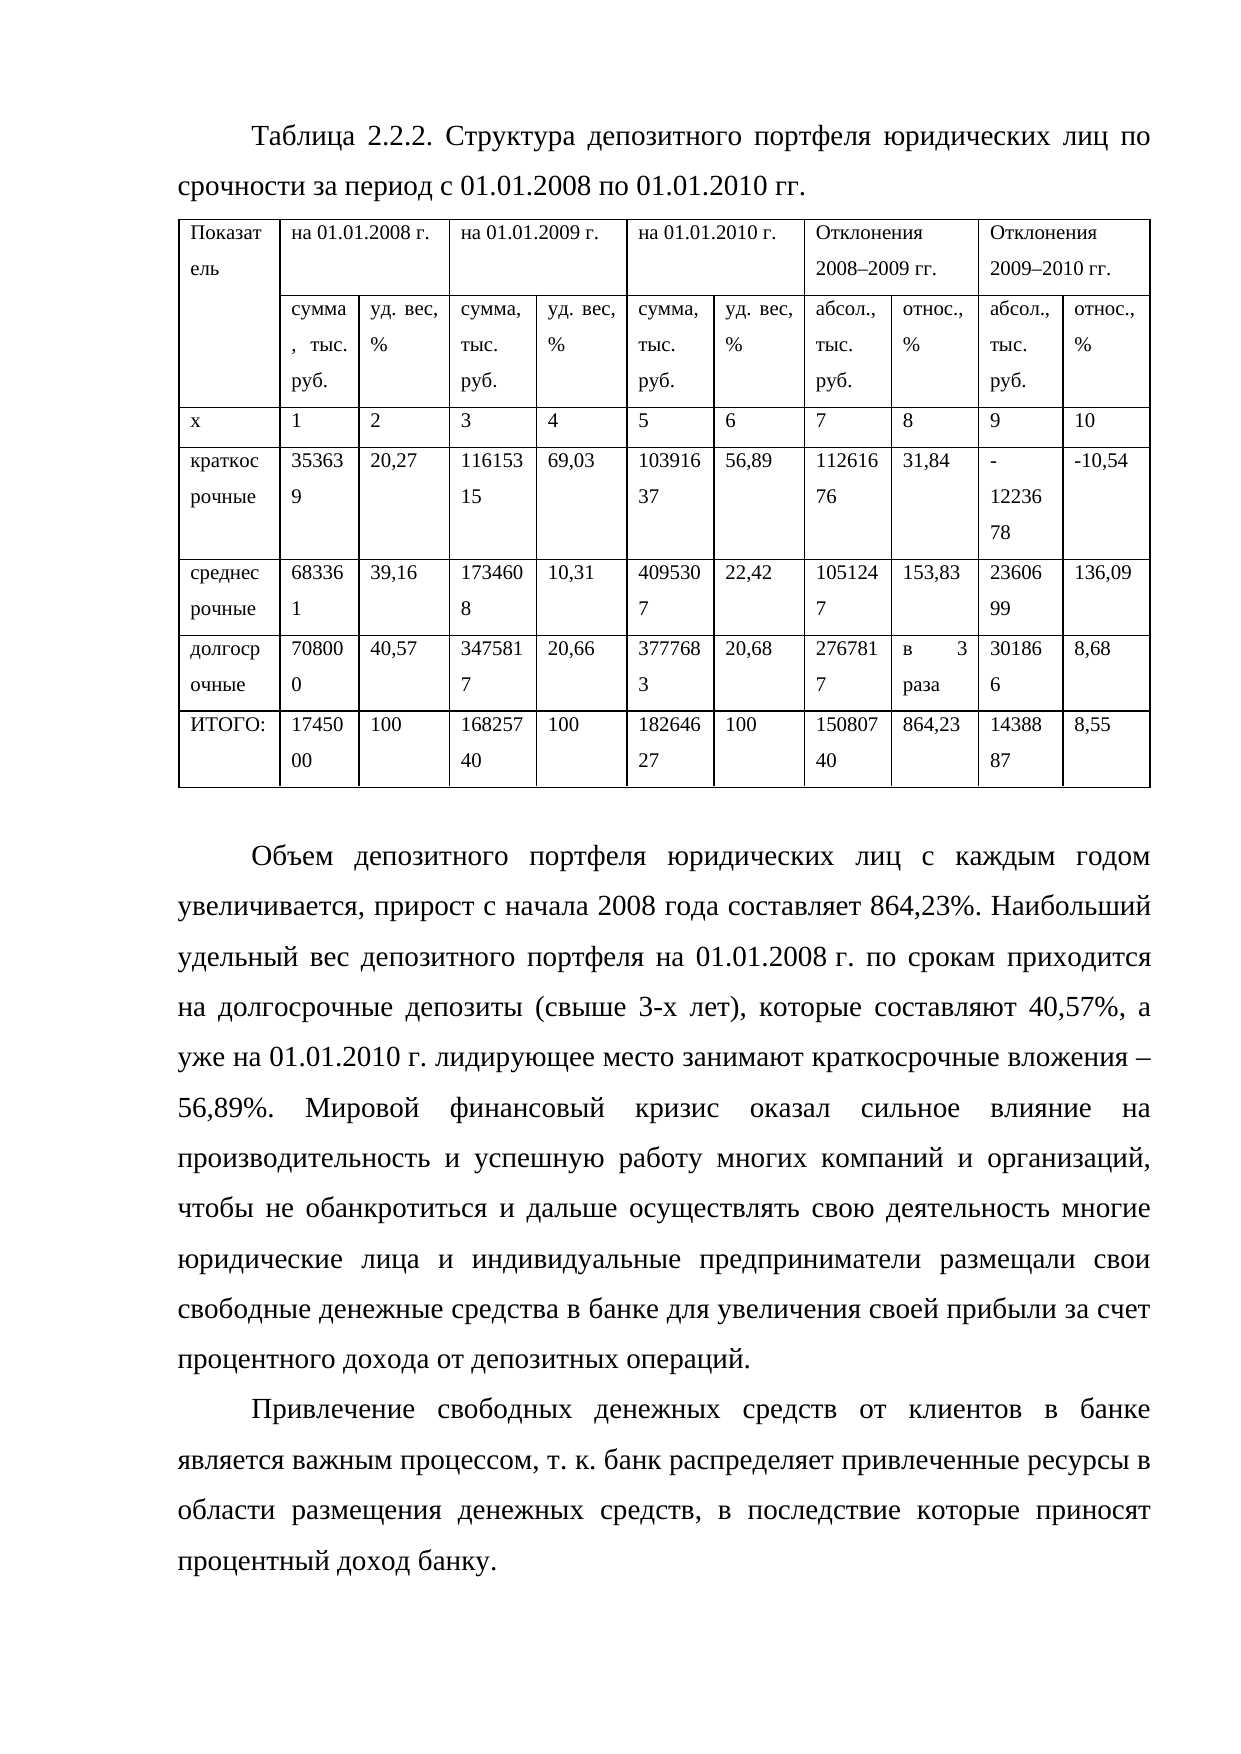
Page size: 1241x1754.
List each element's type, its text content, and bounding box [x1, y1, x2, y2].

table_cell 15080740 [805, 712, 891, 786]
table_cell 1734608 [450, 560, 536, 634]
table_cell 5 [628, 408, 713, 447]
table_cell 7 [805, 408, 891, 447]
table_cell 100 [537, 712, 626, 786]
table_cell 3777683 [628, 636, 713, 710]
table_cell 708000 [281, 636, 358, 710]
table_cell 11261676 [805, 448, 891, 558]
text Таблица 2.2.2. Структура депозитного портфеля юридических лиц по срочности за период с 01.01.2008 по 01.01.2010 гг. [177, 118, 1152, 202]
table_cell х [180, 408, 279, 447]
table_cell сумма, тыс. руб. [450, 296, 536, 407]
table_cell 6 [715, 408, 804, 447]
table_cell 100 [360, 712, 449, 786]
table_cell краткосрочные [180, 448, 279, 558]
table_cell 22,42 [715, 560, 804, 634]
table_header Показатель [180, 220, 279, 407]
table_cell 100 [715, 712, 804, 786]
table_cell -1223678 [979, 448, 1062, 558]
table_cell 11615315 [450, 448, 536, 558]
table_cell сумма, тыс. руб. [281, 296, 358, 407]
table_cell 20,27 [360, 448, 449, 558]
table_cell 3 [450, 408, 536, 447]
table_header на 01.01.2008 г. [281, 220, 449, 295]
table_cell относ., % [892, 296, 978, 407]
table_cell 8,68 [1064, 636, 1149, 710]
table_cell 8 [892, 408, 978, 447]
table_cell 40,57 [360, 636, 449, 710]
table_cell 69,03 [537, 448, 626, 558]
table_cell 20,66 [537, 636, 626, 710]
text Объем депозитного портфеля юридических лиц с каждым годом увеличивается, прирост с начала 2008 года составляет 864,23%. Наибольший удельный вес депозитного портфеля на 01.01.2008 г. по срокам приходится на долгосрочные депозиты (свыше 3-х лет), которые составляют 40,57%, а уже на 01.01.2010 г. лидирующее место занимают краткосрочные вложения – 56,89%. Мировой финансовый кризис оказал сильное влияние на производительность и успешную работу многих компаний и организаций, чтобы не обанкротиться и дальше осуществлять свою деятельность многие юридические лица и индивидуальные предприниматели размещали свои свободные денежные средства в банке для увеличения своей прибыли за счет процентного дохода от депозитных операций. [177, 838, 1152, 1375]
table_cell 10391637 [628, 448, 713, 558]
table_cell сумма, тыс. руб. [628, 296, 713, 407]
table_cell 2767817 [805, 636, 891, 710]
table_cell 31,84 [892, 448, 978, 558]
table_cell 136,09 [1064, 560, 1149, 634]
table_cell 864,23 [892, 712, 978, 786]
table_cell 1 [281, 408, 358, 447]
table_header на 01.01.2010 г. [628, 220, 804, 295]
table_cell 4 [537, 408, 626, 447]
table_cell 3475817 [450, 636, 536, 710]
table_cell уд. вес, % [715, 296, 804, 407]
table_header Отклонения 2008–2009 гг. [805, 220, 978, 295]
table_cell 683361 [281, 560, 358, 634]
table_cell абсол., тыс. руб. [805, 296, 891, 407]
table_cell 8,55 [1064, 712, 1149, 786]
table_cell среднесрочные [180, 560, 279, 634]
table_cell долгосрочные [180, 636, 279, 710]
table_cell ИТОГО: [180, 712, 279, 786]
table_cell 301866 [979, 636, 1062, 710]
table_cell 39,16 [360, 560, 449, 634]
table_cell 1745000 [281, 712, 358, 786]
table_cell абсол., тыс. руб. [979, 296, 1062, 407]
table_cell 4095307 [628, 560, 713, 634]
table_cell уд. вес, % [537, 296, 626, 407]
table_cell 20,68 [715, 636, 804, 710]
table_cell относ., % [1064, 296, 1149, 407]
table_cell 16825740 [450, 712, 536, 786]
table_cell 353639 [281, 448, 358, 558]
table_header Отклонения 2009–2010 гг. [979, 220, 1149, 295]
table_cell 1051247 [805, 560, 891, 634]
table_cell -10,54 [1064, 448, 1149, 558]
table_cell 1438887 [979, 712, 1062, 786]
table_cell 153,83 [892, 560, 978, 634]
table_header на 01.01.2009 г. [450, 220, 626, 295]
text Привлечение свободных денежных средств от клиентов в банке является важным процессом, т. к. банк распределяет привлеченные ресурсы в области размещения денежных средств, в последствие которые приносят процентный доход банку. [177, 1392, 1152, 1576]
table_cell 18264627 [628, 712, 713, 786]
table_cell 56,89 [715, 448, 804, 558]
table_cell 2360699 [979, 560, 1062, 634]
table_cell 2 [360, 408, 449, 447]
table_cell 10,31 [537, 560, 626, 634]
table_cell уд. вес, % [360, 296, 449, 407]
table_cell в 3 раза [892, 636, 978, 710]
table_cell 10 [1064, 408, 1149, 447]
table_cell 9 [979, 408, 1062, 447]
